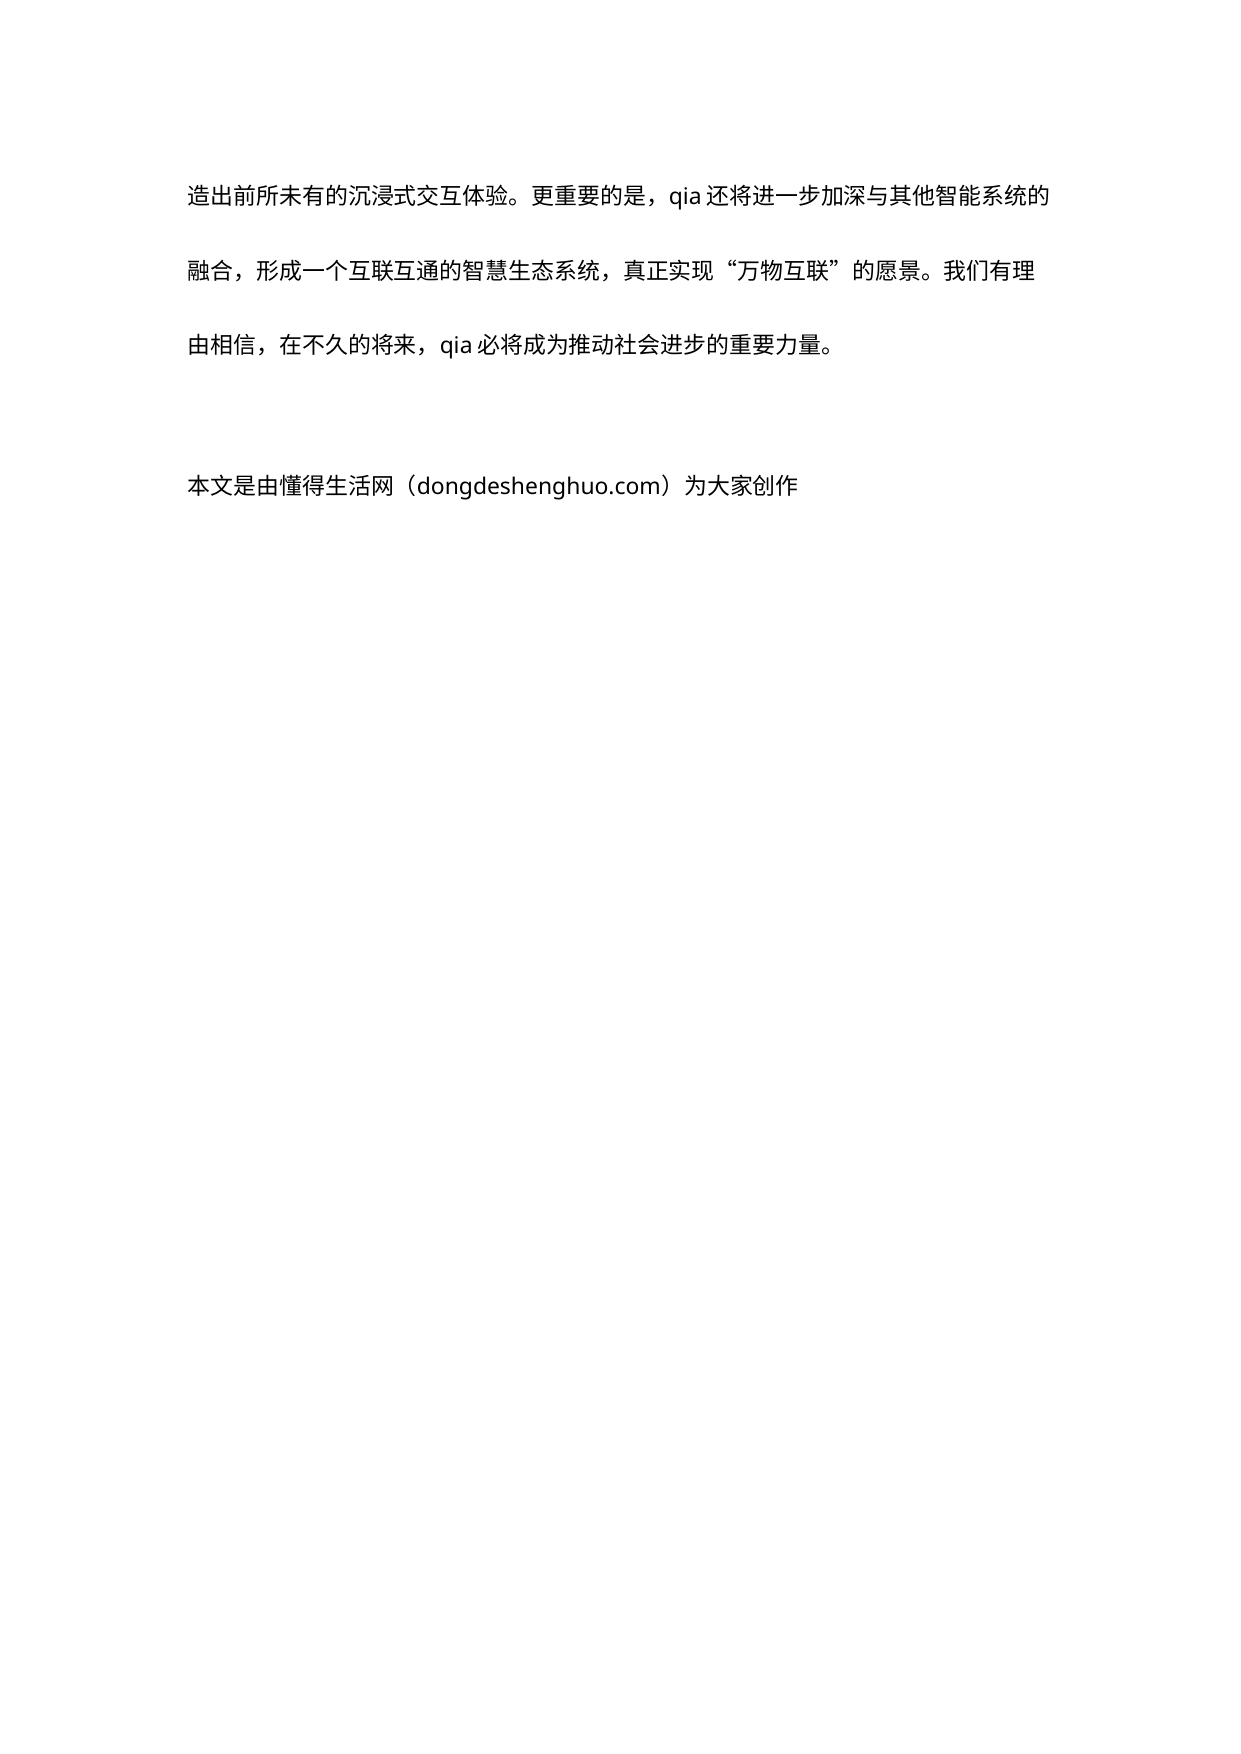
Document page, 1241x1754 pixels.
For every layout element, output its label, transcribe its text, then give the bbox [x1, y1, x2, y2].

text 本文是由懂得生活网（dongdeshenghuo.com）为大家创作 [187, 452, 1053, 517]
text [187, 162, 1053, 376]
